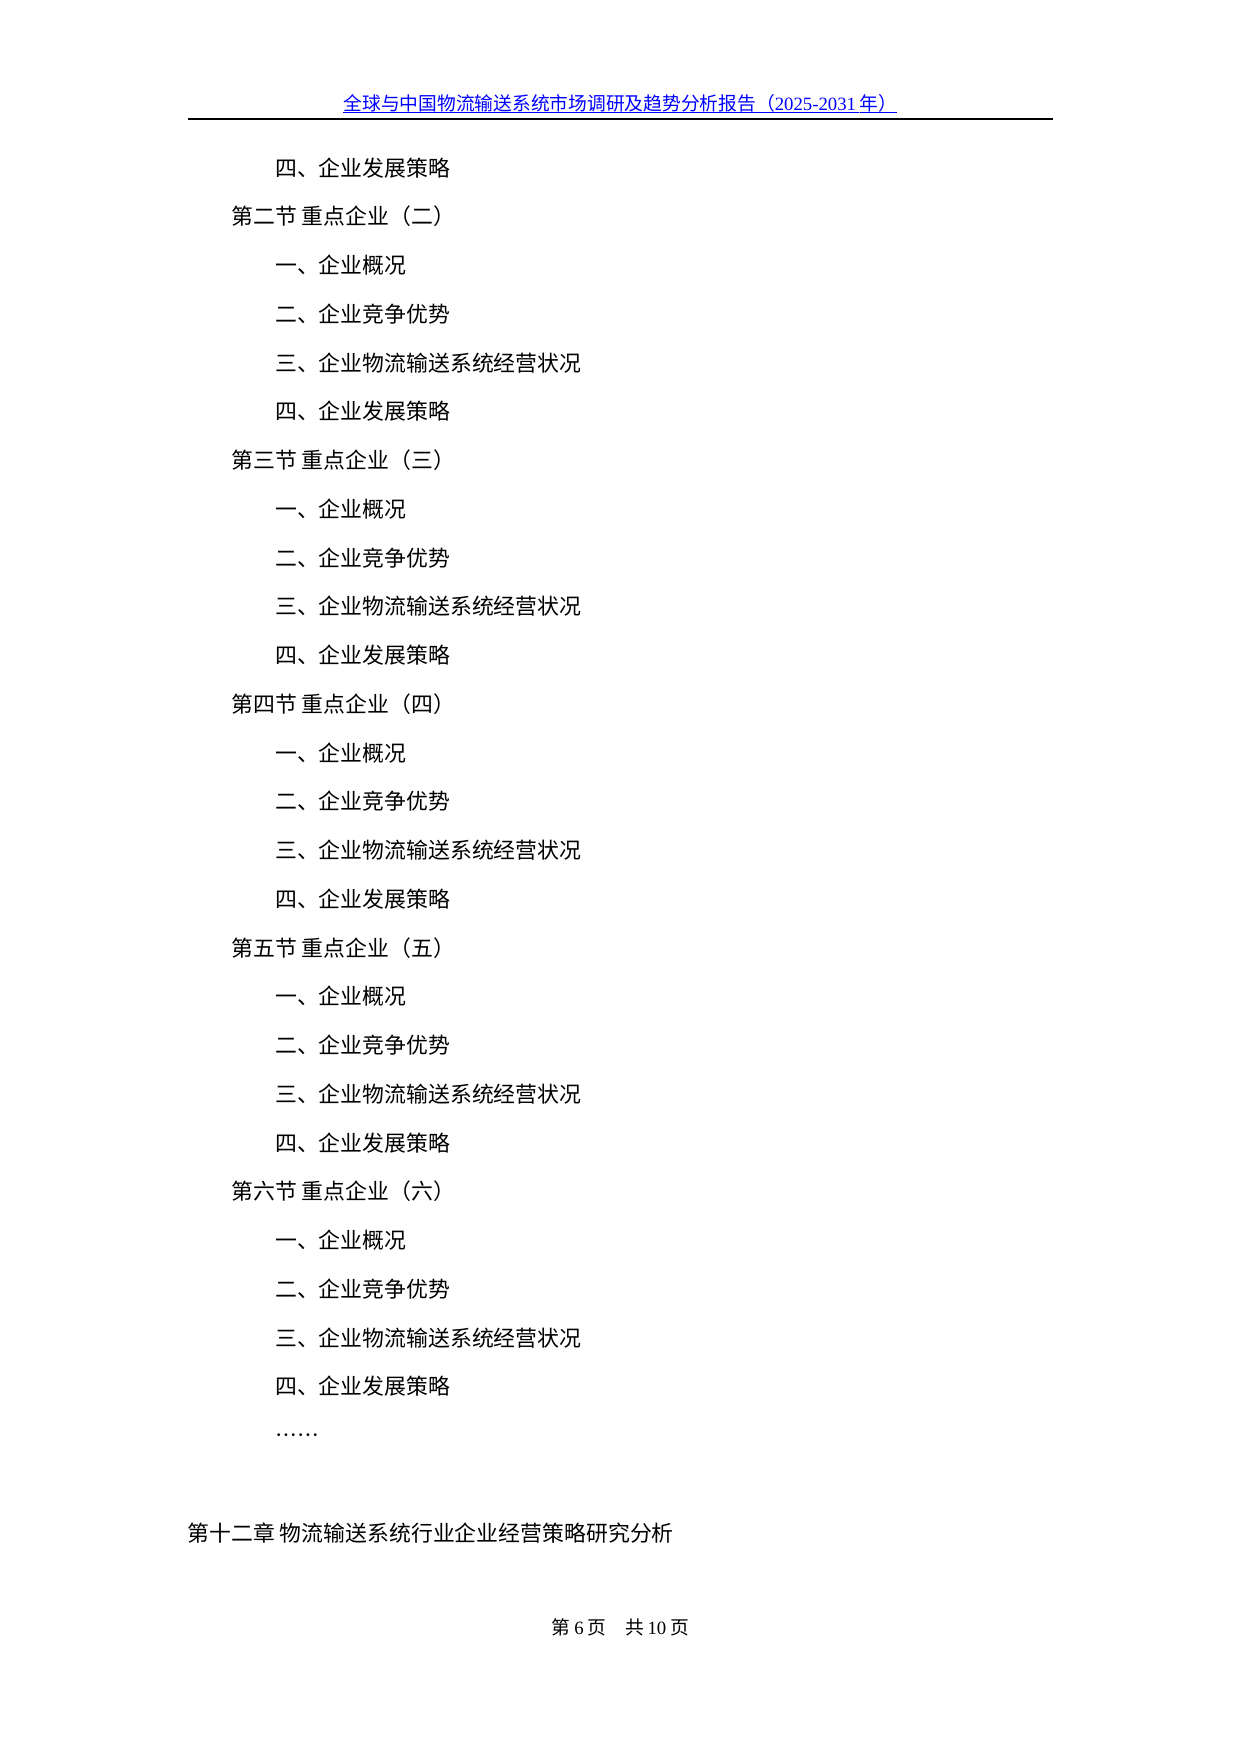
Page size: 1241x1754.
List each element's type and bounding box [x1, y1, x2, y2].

text [187, 150, 1053, 1548]
